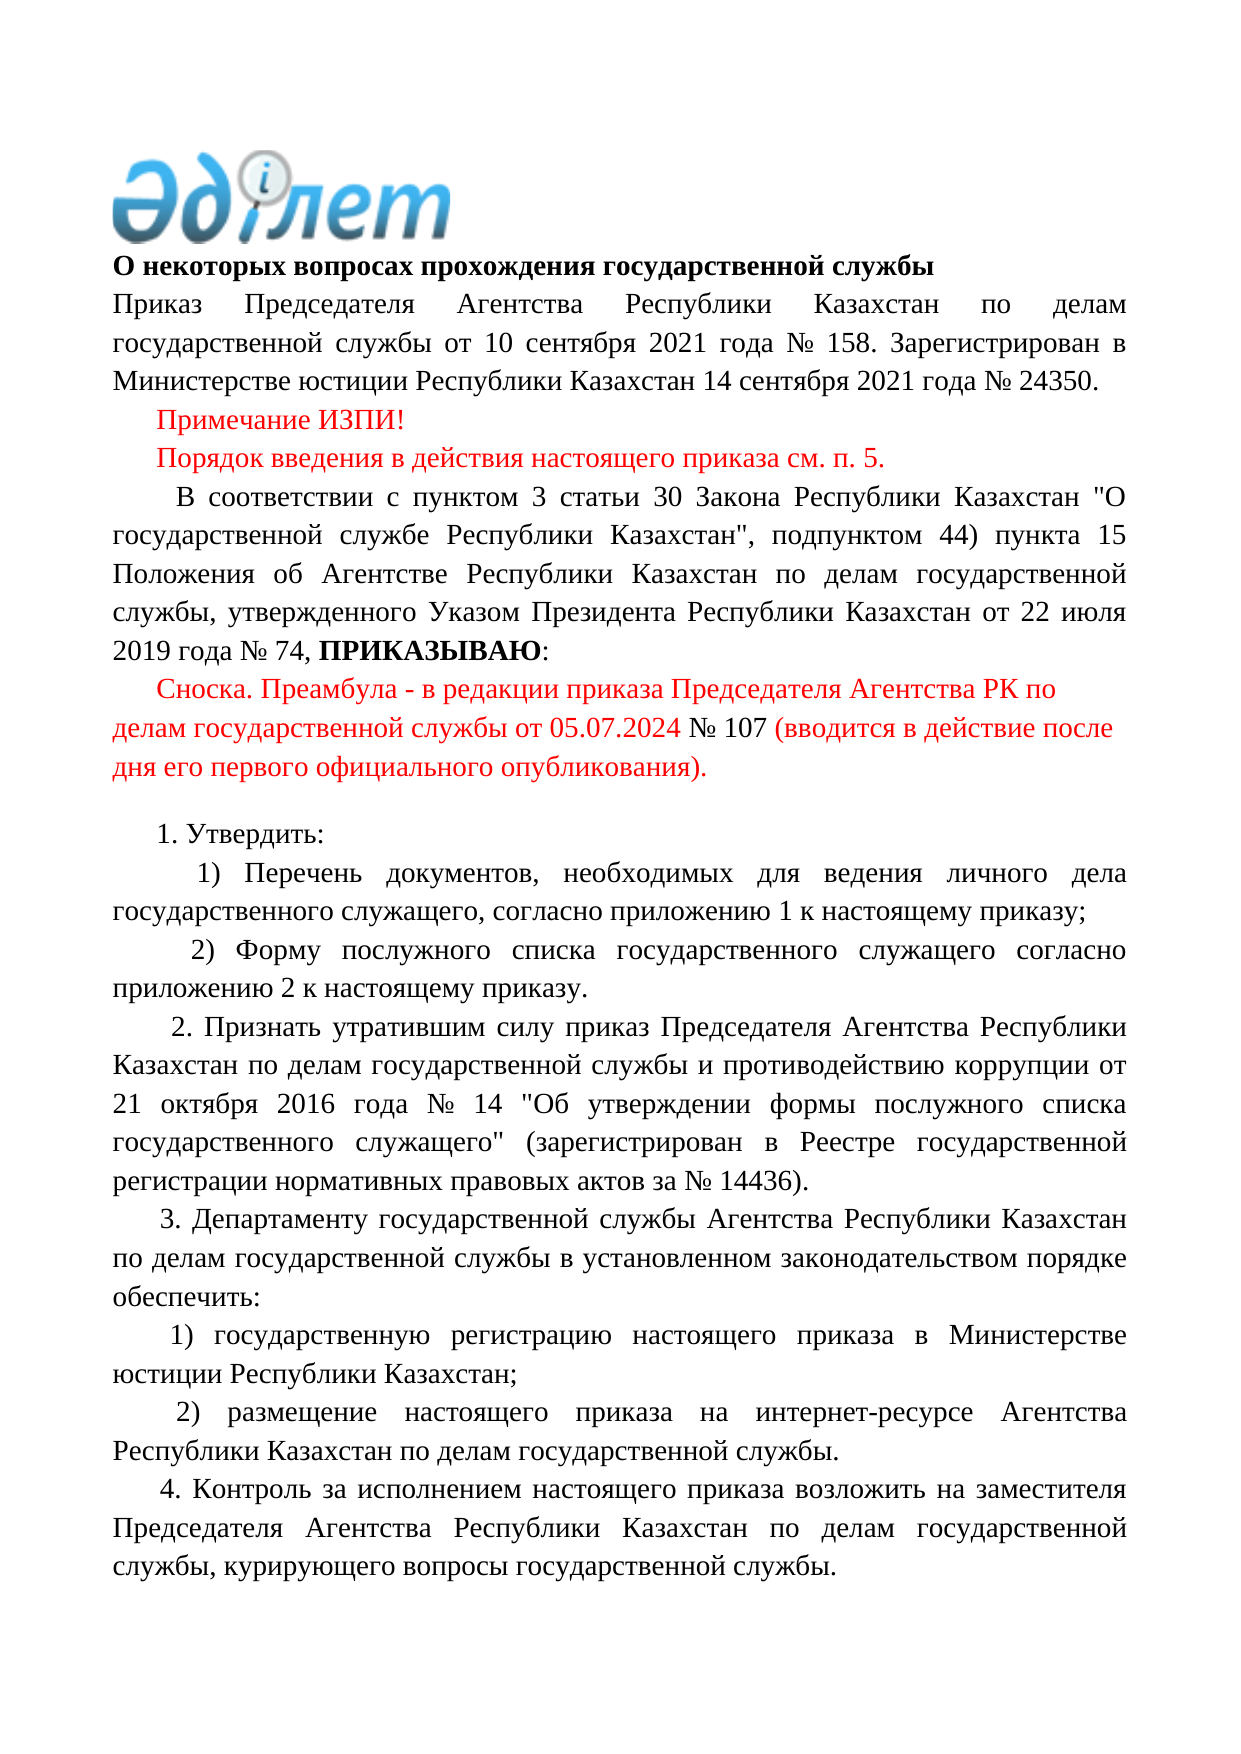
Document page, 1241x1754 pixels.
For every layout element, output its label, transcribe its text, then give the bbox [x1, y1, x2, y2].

text 2. Признать утратившим силу приказ Председателя Агентства Республики Казахстан по делам государственной службы и противодействию коррупции от 21 октября 2016 года № 14 "Об утверждении формы послужного списка государственного служащего" (зарегистрирован в Реестре государственной регистрации нормативных правовых актов за № 14436). [112, 1009, 1128, 1197]
text 2) Форму послужного списка государственного служащего согласно приложению 2 к настоящему приказу. [112, 932, 1128, 1004]
text 2) размещение настоящего приказа на интернет-ресурсе Агентства Республики Казахстан по делам государственной службы. [112, 1394, 1128, 1466]
text 1) Перечень документов, необходимых для ведения личного дела государственного служащего, согласно приложению 1 к настоящему приказу; [112, 855, 1128, 927]
text 4. Контроль за исполнением настоящего приказа возложить на заместителя Председателя Агентства Республики Казахстан по делам государственной службы, курирующего вопросы государственной службы. [112, 1471, 1128, 1582]
text Сноска. Преамбула - в редакции приказа Председателя Агентства РК по делам государственной службы от 05.07.2024 № 107 (вводится в действие после дня его первого официального опубликования). [112, 672, 1128, 812]
text О некоторых вопросах прохождения государственной службы [112, 248, 1128, 281]
text Приказ Председателя Агентства Республики Казахстан по делам государственной службы от 10 сентября 2021 года № 158. Зарегистрирован в Министерстве юстиции Республики Казахстан 14 сентября 2021 года № 24350. [112, 286, 1128, 397]
text Порядок введения в действия настоящего приказа см. п. 5. [112, 440, 1128, 474]
picture [112, 150, 451, 244]
text В соответствии с пунктом 3 статьи 30 Закона Республики Казахстан "О государственной службе Республики Казахстан", подпунктом 44) пункта 15 Положения об Агентстве Республики Казахстан по делам государственной службы, утвержденного Указом Президента Республики Казахстан от 22 июля 2019 года № 74, ПРИКАЗЫВАЮ: [112, 479, 1128, 667]
text 1) государственную регистрацию настоящего приказа в Министерстве юстиции Республики Казахстан; [112, 1317, 1128, 1389]
text Примечание ИЗПИ! [112, 402, 1128, 435]
text 1. Утвердить: [112, 816, 1128, 850]
text 3. Департаменту государственной службы Агентства Республики Казахстан по делам государственной службы в установленном законодательством порядке обеспечить: [112, 1202, 1128, 1312]
